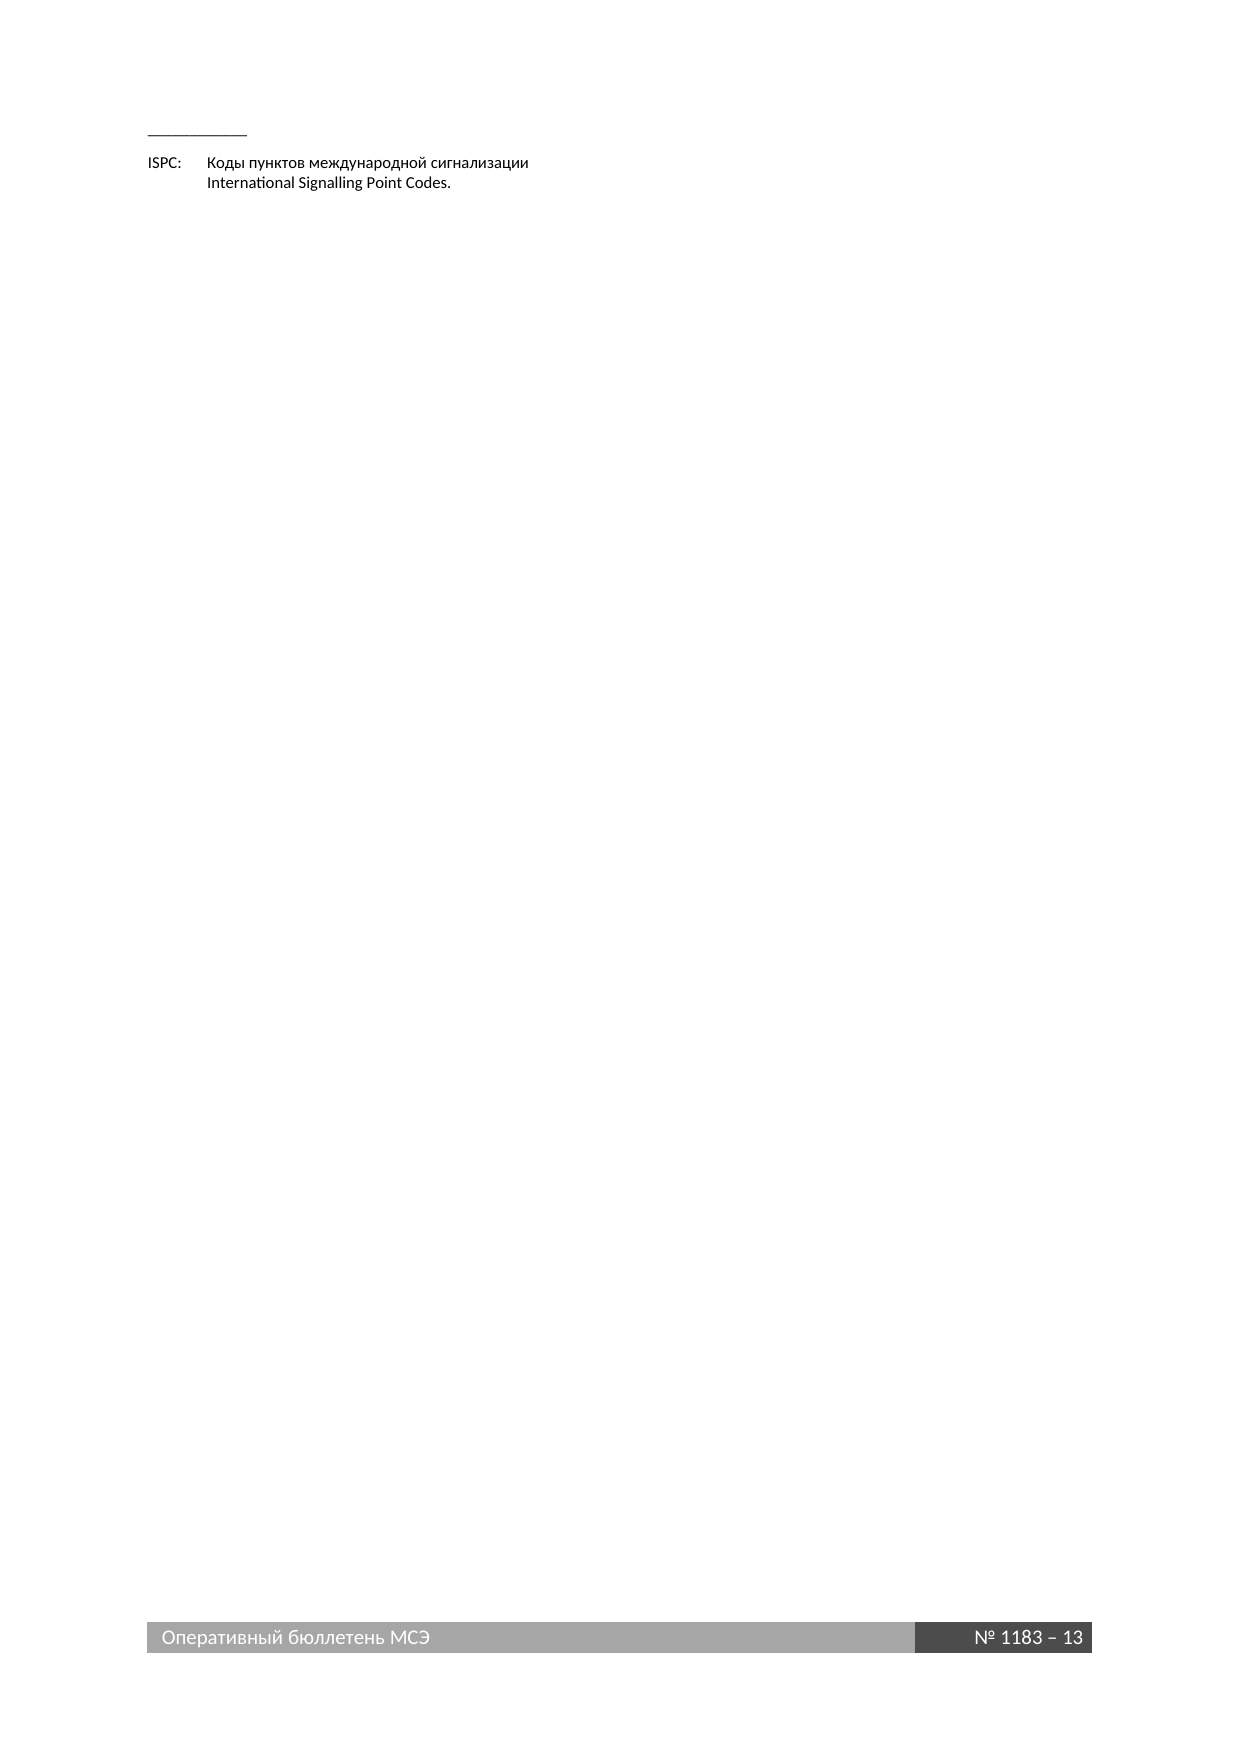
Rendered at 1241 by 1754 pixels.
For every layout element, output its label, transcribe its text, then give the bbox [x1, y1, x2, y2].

text ____________ [148, 118, 1092, 146]
text ISPC: Коды пунктов международной сигнализации International Signalling Point Codes. [148, 152, 1092, 193]
